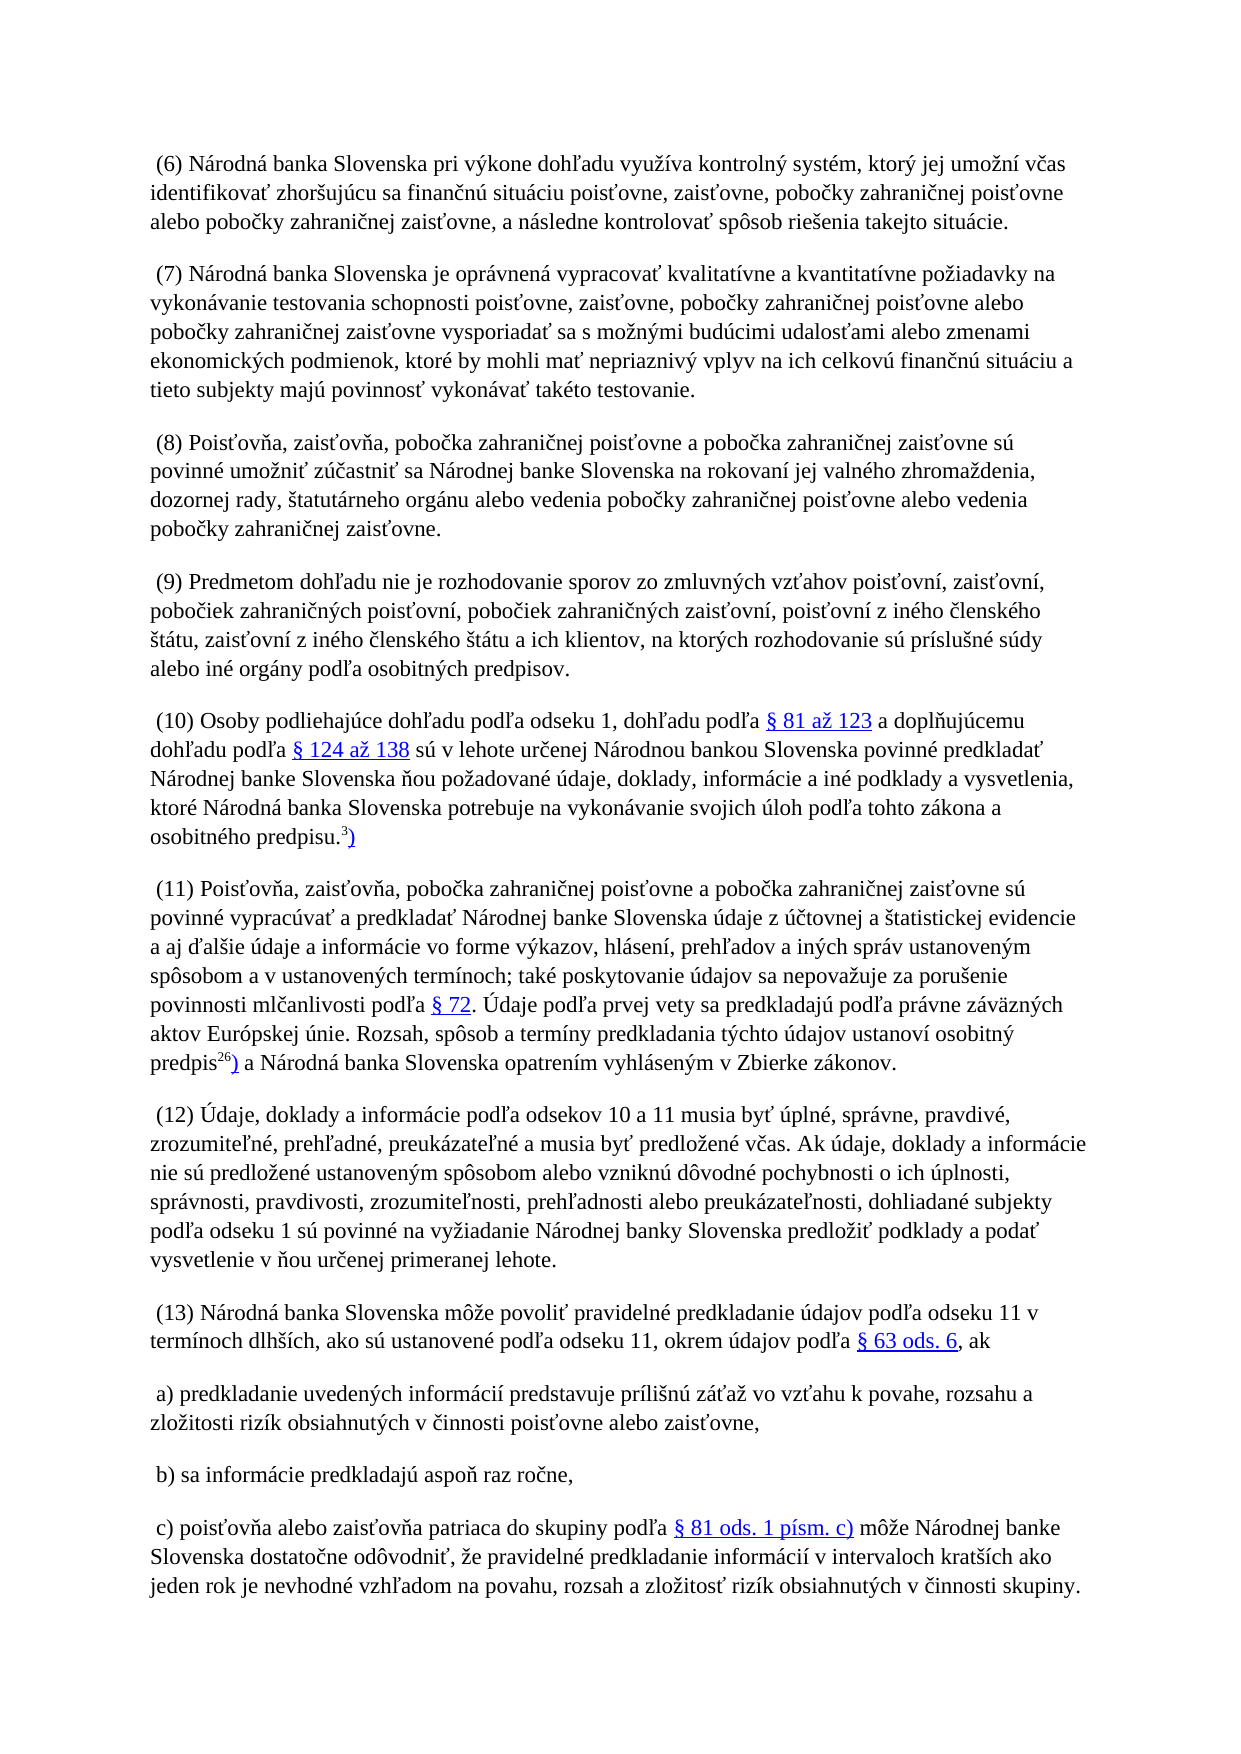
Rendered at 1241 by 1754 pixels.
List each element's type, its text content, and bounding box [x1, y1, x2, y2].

text (6) Národná banka Slovenska pri výkone dohľadu využíva kontrolný systém, ktorý jej umožní včas identifikovať zhoršujúcu sa finančnú situáciu poisťovne, zaisťovne, pobočky zahraničnej poisťovne alebo pobočky zahraničnej zaisťovne, a následne kontrolovať spôsob riešenia takejto situácie. [150, 150, 1090, 234]
text (8) Poisťovňa, zaisťovňa, pobočka zahraničnej poisťovne a pobočka zahraničnej zaisťovne sú povinné umožniť zúčastniť sa Národnej banke Slovenska na rokovaní jej valného zhromaždenia, dozornej rady, štatutárneho orgánu alebo vedenia pobočky zahraničnej poisťovne alebo vedenia pobočky zahraničnej zaisťovne. [150, 428, 1090, 542]
text (10) Osoby podliehajúce dohľadu podľa odseku 1, dohľadu podľa § 81 až 123 a doplňujúcemu dohľadu podľa § 124 až 138 sú v lehote určenej Národnou bankou Slovenska povinné predkladať Národnej banke Slovenska ňou požadované údaje, doklady, informácie a iné podklady a vysvetlenia, ktoré Národná banka Slovenska potrebuje na vykonávanie svojich úloh podľa tohto zákona a osobitného predpisu.3) [150, 707, 1090, 849]
text a) predkladanie uvedených informácií predstavuje prílišnú záťaž vo vzťahu k povahe, rozsahu a zložitosti rizík obsiahnutých v činnosti poisťovne alebo zaisťovne, [150, 1380, 1090, 1435]
text (12) Údaje, doklady a informácie podľa odsekov 10 a 11 musia byť úplné, správne, pravdivé, zrozumiteľné, prehľadné, preukázateľné a musia byť predložené včas. Ak údaje, doklady a informácie nie sú predložené ustanoveným spôsobom alebo vzniknú dôvodné pochybnosti o ich úplnosti, správnosti, pravdivosti, zrozumiteľnosti, prehľadnosti alebo preukázateľnosti, dohliadané subjekty podľa odseku 1 sú povinné na vyžiadanie Národnej banky Slovenska predložiť podklady a podať vysvetlenie v ňou určenej primeranej lehote. [150, 1101, 1090, 1273]
text (11) Poisťovňa, zaisťovňa, pobočka zahraničnej poisťovne a pobočka zahraničnej zaisťovne sú povinné vypracúvať a predkladať Národnej banke Slovenska údaje z účtovnej a štatistickej evidencie a aj ďalšie údaje a informácie vo forme výkazov, hlásení, prehľadov a iných správ ustanoveným spôsobom a v ustanovených termínoch; také poskytovanie údajov sa nepovažuje za porušenie povinnosti mlčanlivosti podľa § 72. Údaje podľa prvej vety sa predkladajú podľa právne záväzných aktov Európskej únie. Rozsah, spôsob a termíny predkladania týchto údajov ustanoví osobitný predpis26) a Národná banka Slovenska opatrením vyhláseným v Zbierke zákonov. [150, 875, 1090, 1075]
text (13) Národná banka Slovenska môže povoliť pravidelné predkladanie údajov podľa odseku 11 v termínoch dlhších, ako sú ustanovené podľa odseku 11, okrem údajov podľa § 63 ods. 6, ak [150, 1299, 1090, 1354]
text b) sa informácie predkladajú aspoň raz ročne, [150, 1461, 1090, 1488]
text c) poisťovňa alebo zaisťovňa patriaca do skupiny podľa § 81 ods. 1 písm. c) môže Národnej banke Slovenska dostatočne odôvodniť, že pravidelné predkladanie informácií v intervaloch kratších ako jeden rok je nevhodné vzhľadom na povahu, rozsah a zložitosť rizík obsiahnutých v činnosti skupiny. [150, 1514, 1090, 1598]
text (9) Predmetom dohľadu nie je rozhodovanie sporov zo zmluvných vzťahov poisťovní, zaisťovní, pobočiek zahraničných poisťovní, pobočiek zahraničných zaisťovní, poisťovní z iného členského štátu, zaisťovní z iného členského štátu a ich klientov, na ktorých rozhodovanie sú príslušné súdy alebo iné orgány podľa osobitných predpisov. [150, 568, 1090, 681]
text (7) Národná banka Slovenska je oprávnená vypracovať kvalitatívne a kvantitatívne požiadavky na vykonávanie testovania schopnosti poisťovne, zaisťovne, pobočky zahraničnej poisťovne alebo pobočky zahraničnej zaisťovne vysporiadať sa s možnými budúcimi udalosťami alebo zmenami ekonomických podmienok, ktoré by mohli mať nepriaznivý vplyv na ich celkovú finančnú situáciu a tieto subjekty majú povinnosť vykonávať takéto testovanie. [150, 260, 1090, 402]
